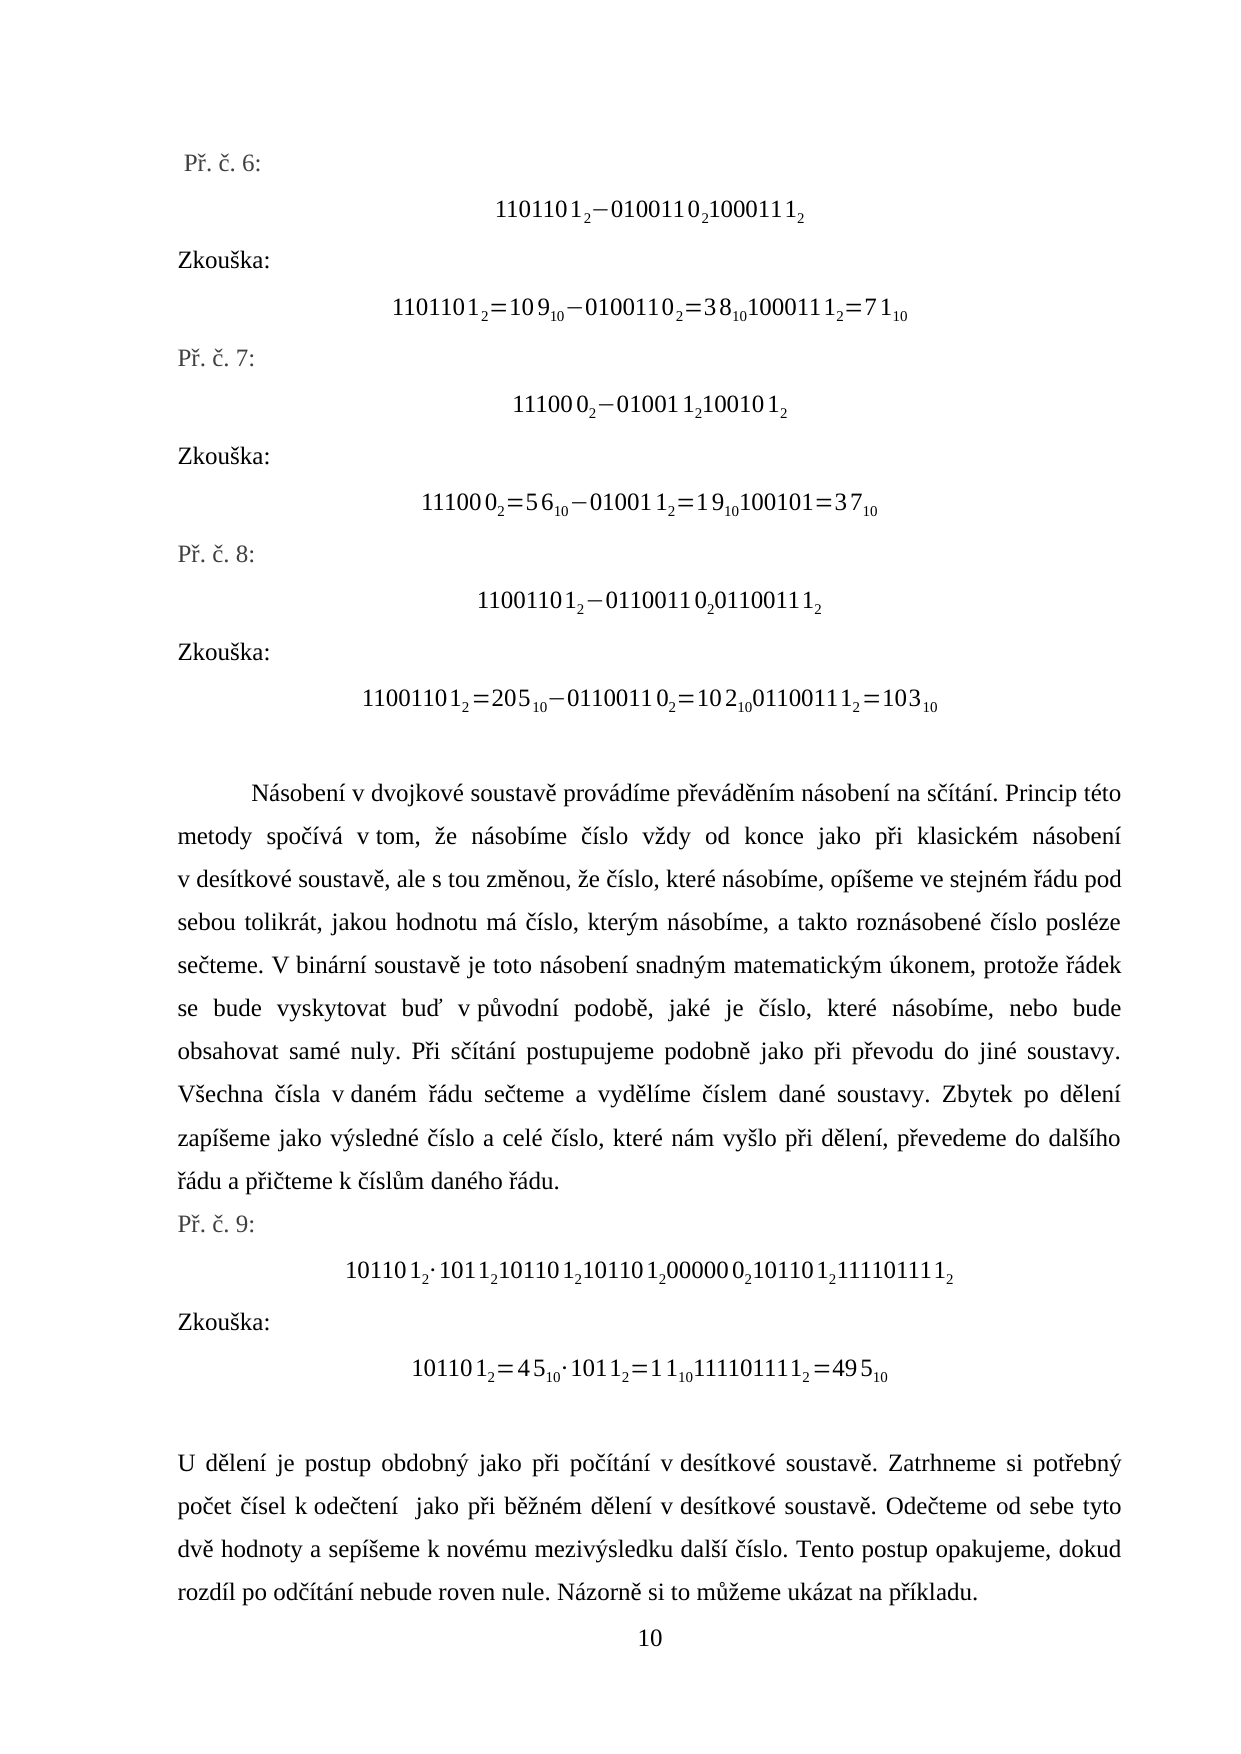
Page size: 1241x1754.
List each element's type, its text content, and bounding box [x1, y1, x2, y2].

list Zkouška: [177, 441, 1122, 470]
text Př. č. 6: [177, 148, 1122, 176]
list U dělení je postup obdobný jako při počítání v desítkové soustavě. Zatrhneme si potřebný počet čísel k odečtení jako při běžném dělení v desítkové soustavě. Odečteme od sebe tyto dvě hodnoty a sepíšeme k novému mezivýsledku další číslo. Tento postup opakujeme, dokud rozdíl po odčítání nebude roven nule. Názorně si to můžeme ukázat na příkladu. [177, 1448, 1122, 1606]
list Zkouška: [177, 246, 1122, 274]
list Zkouška: [177, 1307, 1122, 1336]
list Zkouška: [177, 637, 1122, 666]
text Př. č. 8: [177, 539, 1122, 568]
list Násobení v dvojkové soustavě provádíme převáděním násobení na sčítání. Princip této metody spočívá v tom, že násobíme číslo vždy od konce jako při klasickém násobení v desítkové soustavě, ale s tou změnou, že číslo, které násobíme, opíšeme ve stejném řádu pod sebou tolikrát, jakou hodnotu má číslo, kterým násobíme, a takto roznásobené číslo posléze sečteme. V binární soustavě je toto násobení snadným matematickým úkonem, protože řádek se bude vyskytovat buď v původní podobě, jaké je číslo, které násobíme, nebo bude obsahovat samé nuly. Při sčítání postupujeme podobně jako při převodu do jiné soustavy. Všechna čísla v daném řádu sečteme a vydělíme číslem dané soustavy. Zbytek po dělení zapíšeme jako výsledné číslo a celé číslo, které nám vyšlo při dělení, převedeme do dalšího řádu a přičteme k číslům daného řádu. [177, 778, 1122, 1194]
text Př. č. 7: [177, 343, 1122, 372]
text Př. č. 9: [177, 1209, 1122, 1238]
